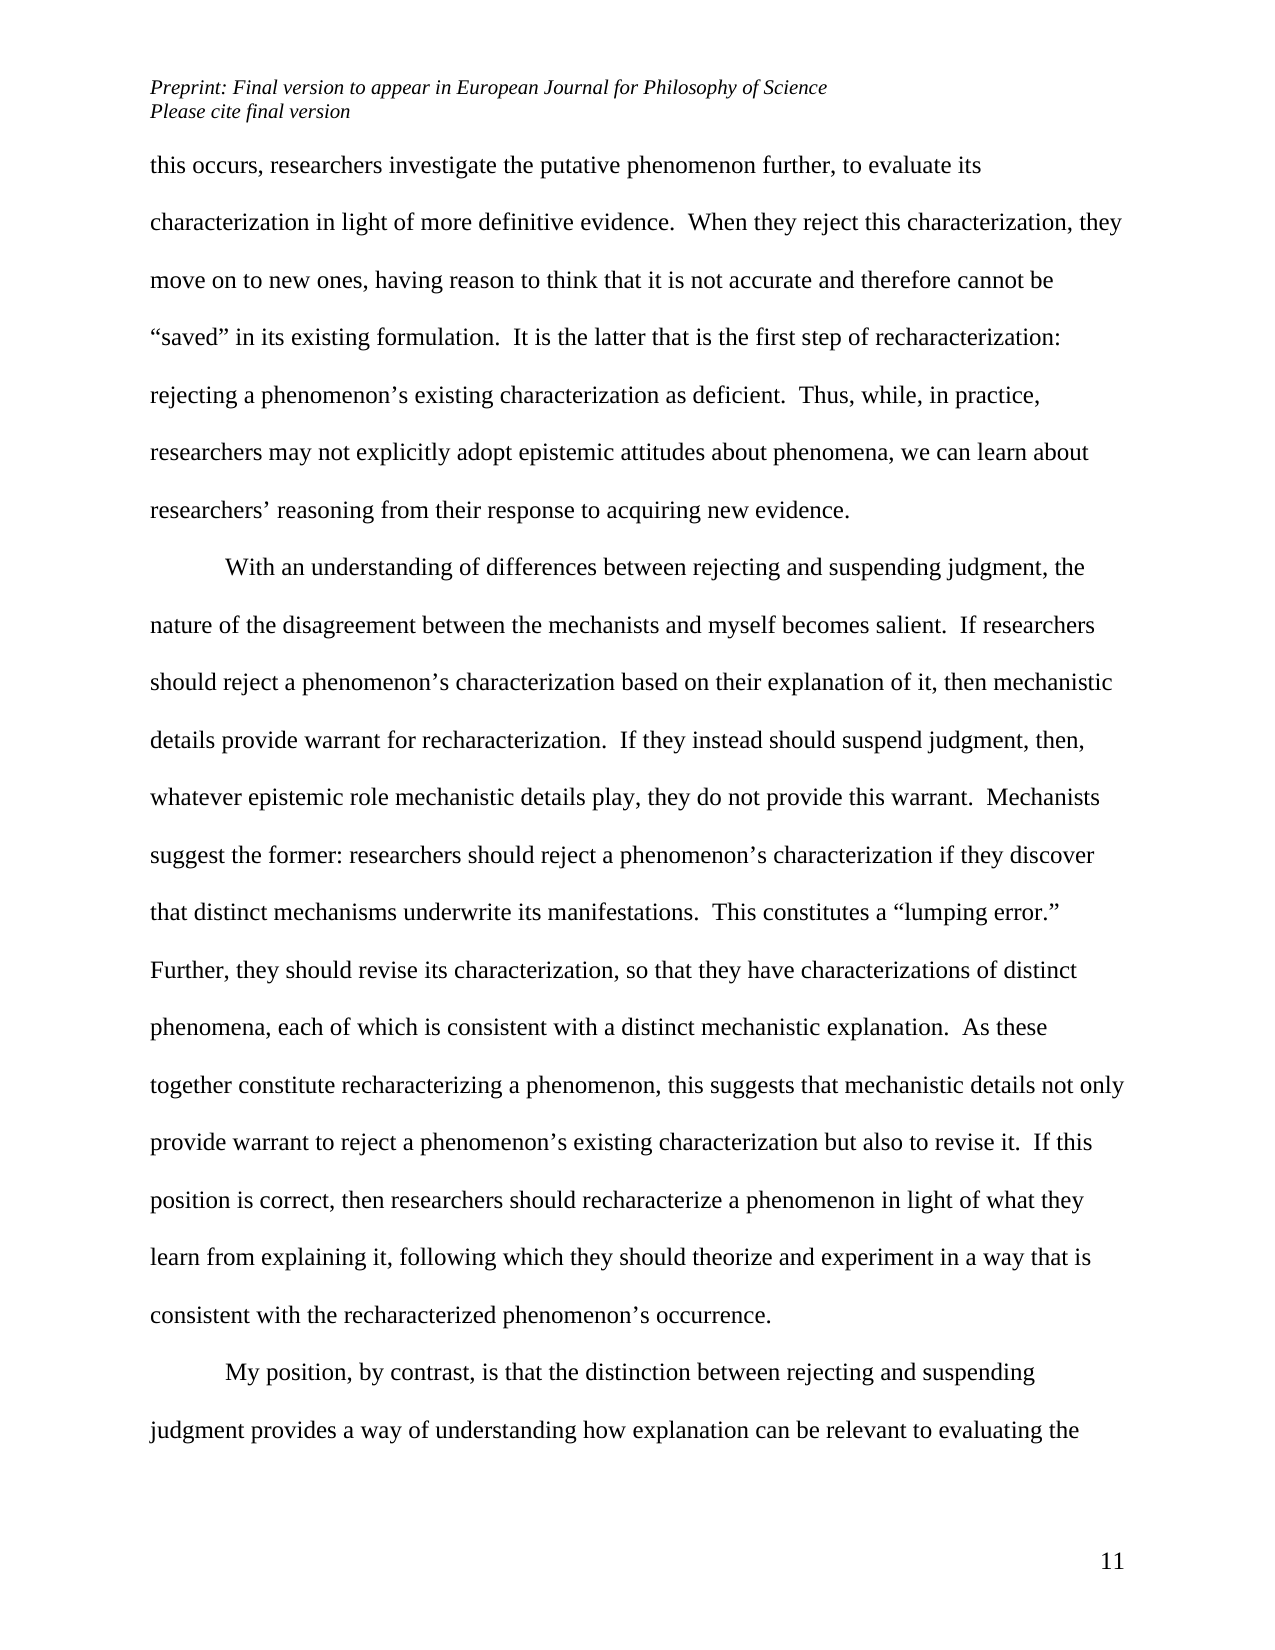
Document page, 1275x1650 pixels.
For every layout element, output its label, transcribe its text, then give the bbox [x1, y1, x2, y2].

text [150, 150, 1125, 524]
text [150, 1357, 1125, 1444]
text With an understanding of differences between rejecting and suspending judgment, the nature of the disagreement between the mechanists and myself becomes salient. If researchers should reject a phenomenon’s characterization based on their explanation of it, then mechanistic details provide warrant for recharacterization. If they instead should suspend judgment, then, whatever epistemic role mechanistic details play, they do not provide this warrant. Mechanists suggest the former: researchers should reject a phenomenon’s characterization if they discover that distinct mechanisms underwrite its manifestations. This constitutes a “lumping error.” Further, they should revise its characterization, so that they have characterizations of distinct phenomena, each of which is consistent with a distinct mechanistic explanation. As these together constitute recharacterizing a phenomenon, this suggests that mechanistic details not only provide warrant to reject a phenomenon’s existing characterization but also to revise it. If this position is correct, then researchers should recharacterize a phenomenon in light of what they learn from explaining it, following which they should theorize and experiment in a way that is consistent with the recharacterized phenomenon’s occurrence. [150, 552, 1125, 1329]
